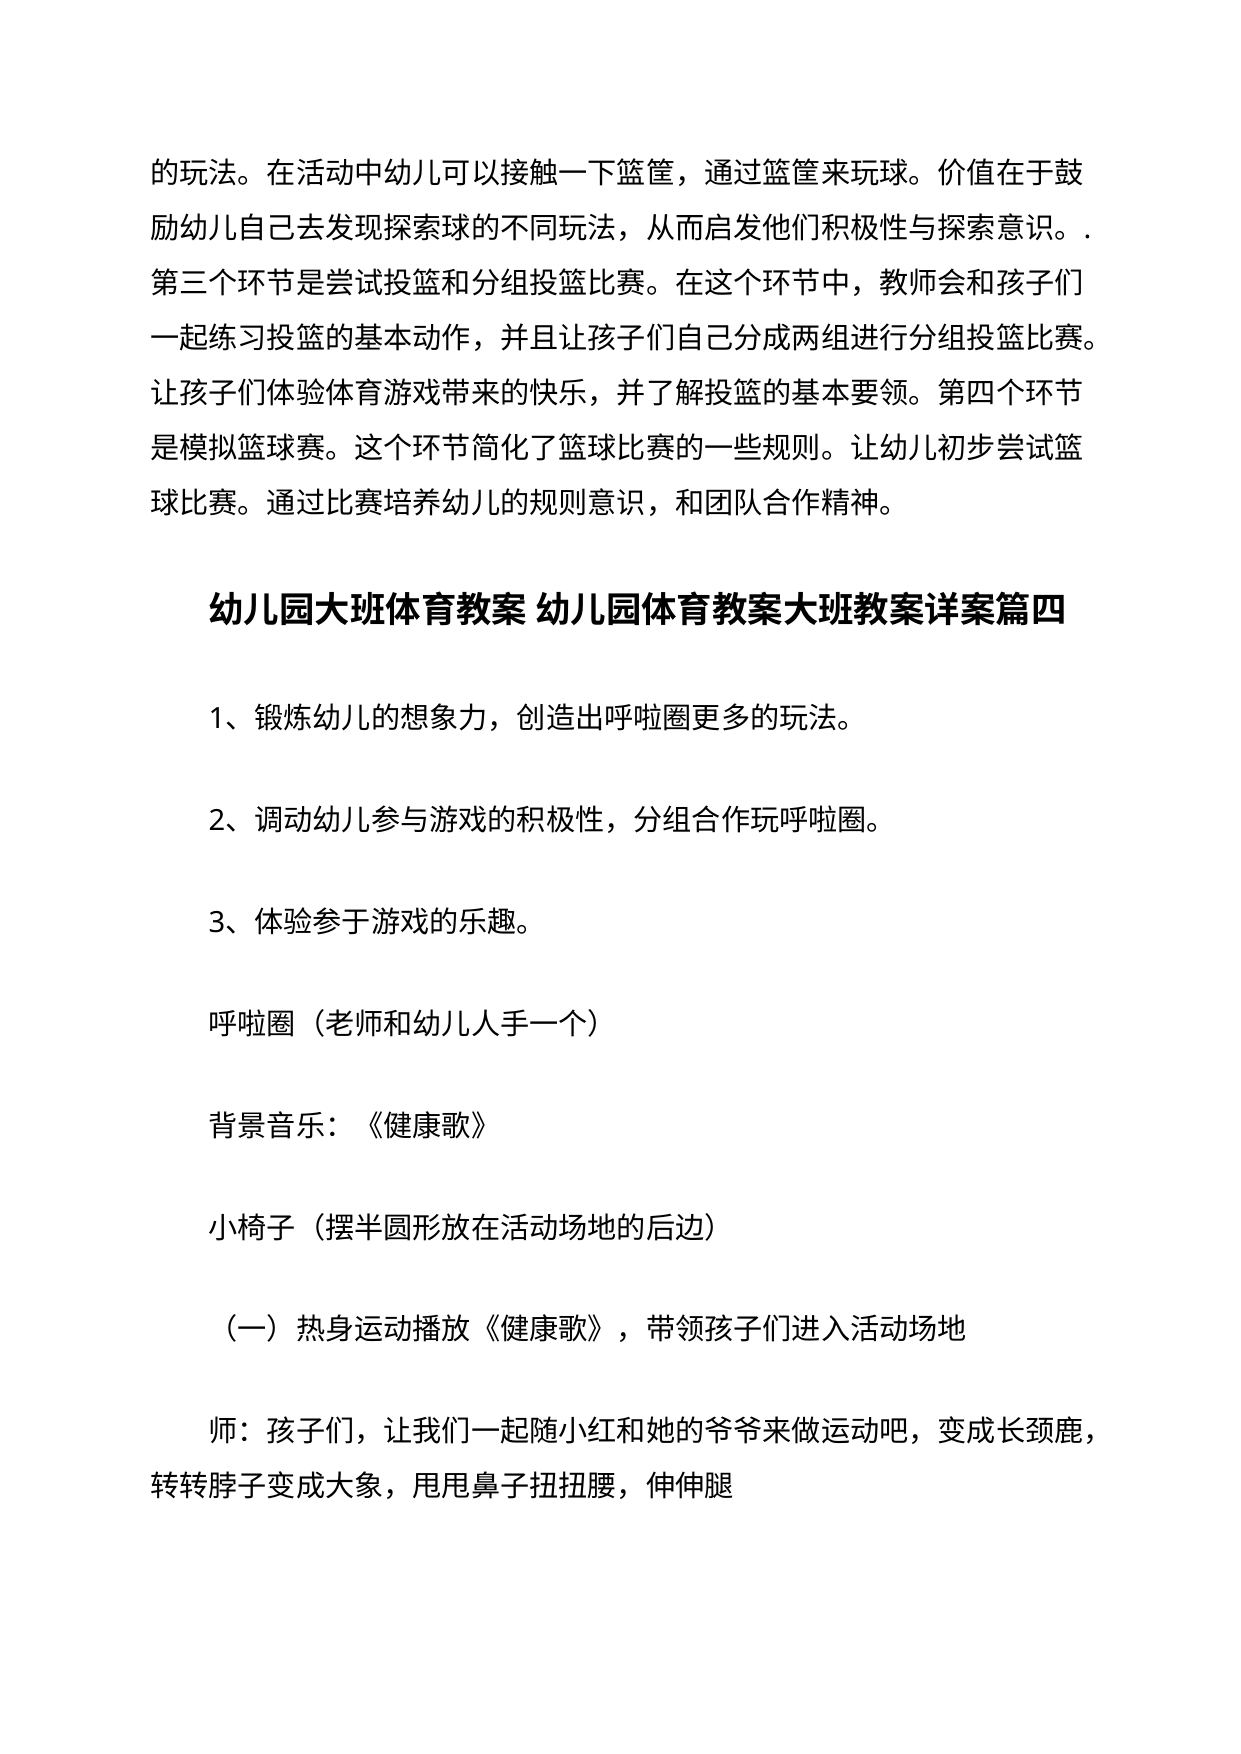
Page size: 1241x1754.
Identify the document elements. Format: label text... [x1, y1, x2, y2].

text 3、体验参于游戏的乐趣。 [150, 899, 1090, 941]
text 小椅子（摆半圆形放在活动场地的后边） [150, 1204, 1090, 1246]
text （一）热身运动播放《健康歌》，带领孩子们进入活动场地 [150, 1306, 1090, 1348]
text 师：孩子们，让我们一起随小红和她的爷爷来做运动吧，变成长颈鹿，转转脖子变成大象，甩甩鼻子扭扭腰，伸伸腿 [150, 1408, 1090, 1505]
text 1、锻炼幼儿的想象力，创造出呼啦圈更多的玩法。 [150, 695, 1090, 737]
text 呼啦圈（老师和幼儿人手一个） [150, 1001, 1090, 1043]
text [150, 150, 1090, 522]
text 幼儿园大班体育教案 幼儿园体育教案大班教案详案篇四 [150, 581, 1090, 632]
text 背景音乐：《健康歌》 [150, 1102, 1090, 1145]
text 2、调动幼儿参与游戏的积极性，分组合作玩呼啦圈。 [150, 797, 1090, 839]
